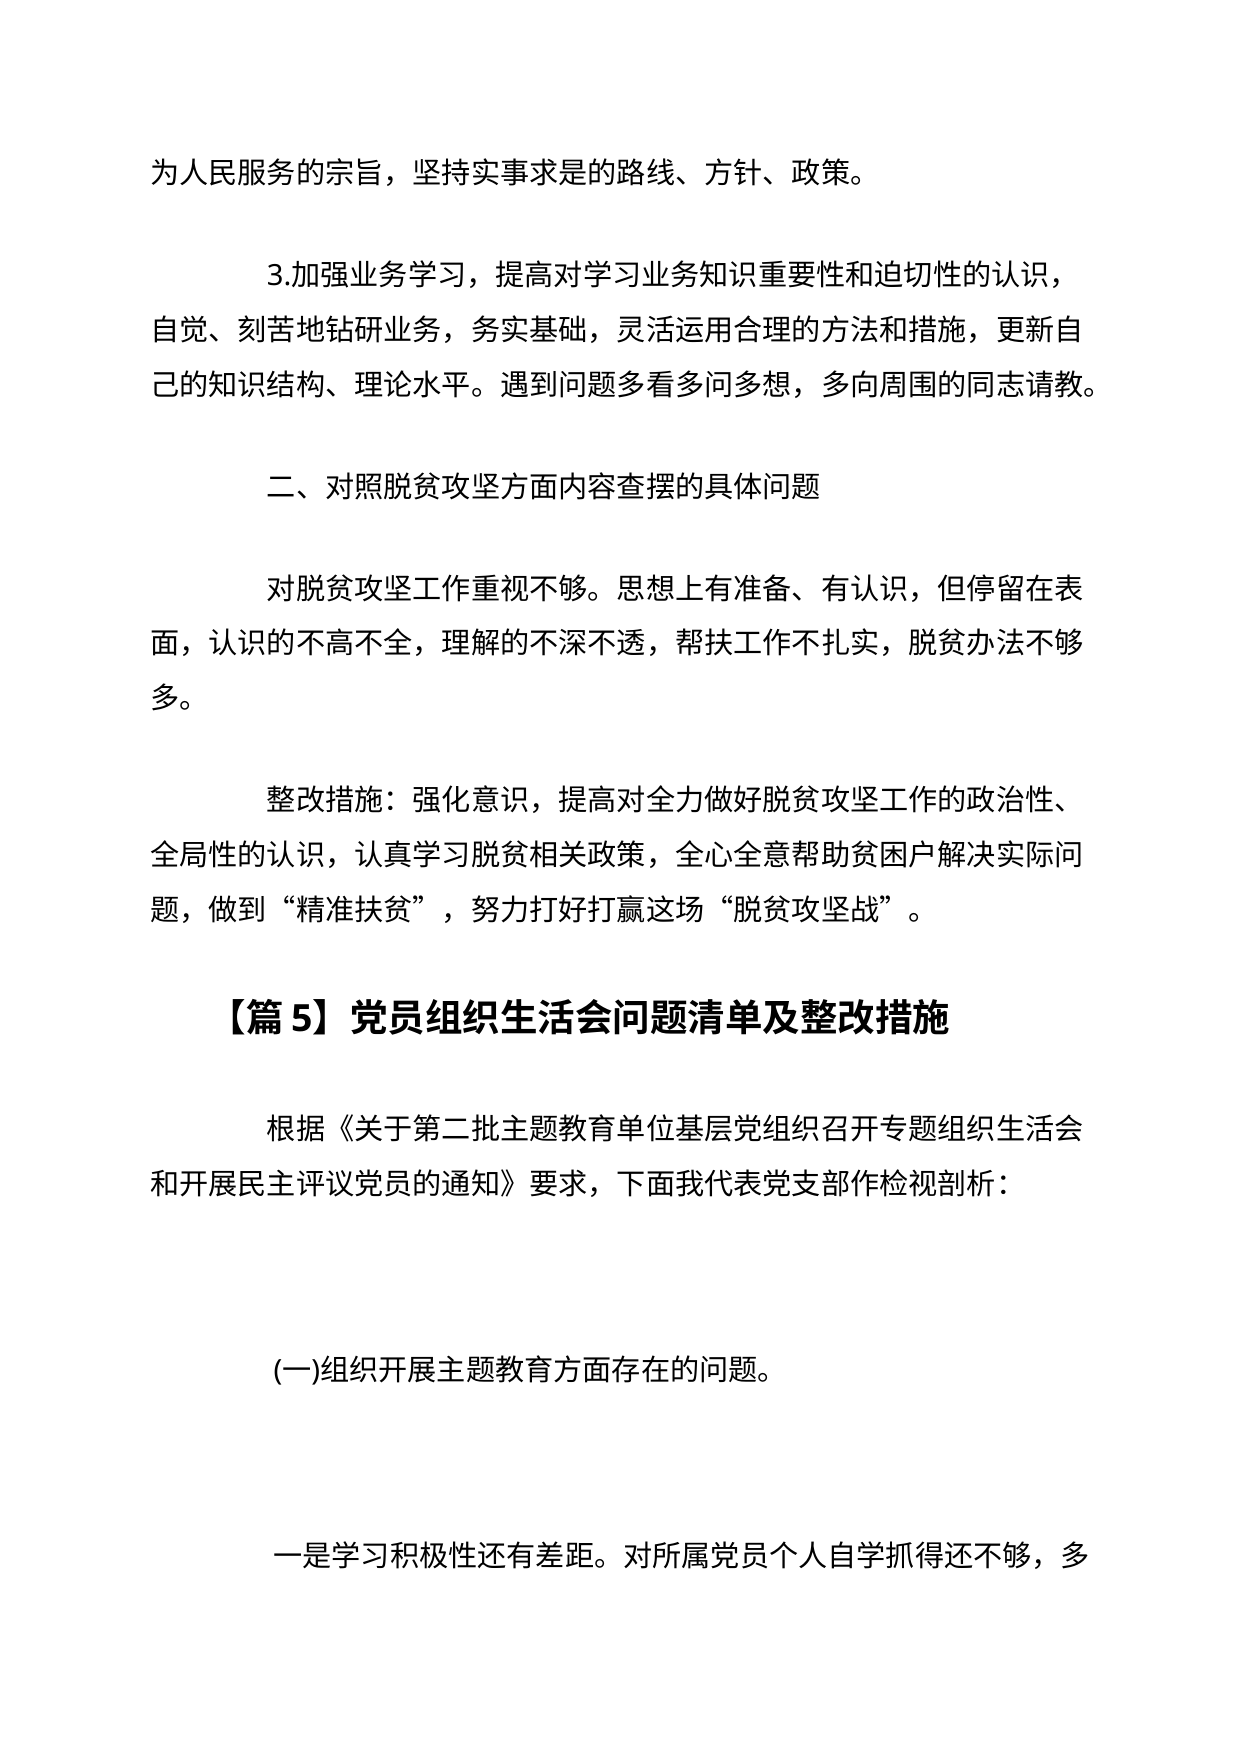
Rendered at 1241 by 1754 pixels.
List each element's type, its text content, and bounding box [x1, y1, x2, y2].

text 3.加强业务学习，提高对学习业务知识重要性和迫切性的认识，自觉、刻苦地钻研业务，务实基础，灵活运用合理的方法和措施，更新自己的知识结构、理论水平。遇到问题多看多问多想，多向周围的同志请教。 [150, 252, 1090, 404]
text (一)组织开展主题教育方面存在的问题。 [150, 1347, 1090, 1389]
text 对脱贫攻坚工作重视不够。思想上有准备、有认识，但停留在表面，认识的不高不全，理解的不深不透，帮扶工作不扎实，脱贫办法不够多。 [150, 565, 1090, 717]
text 二、对照脱贫攻坚方面内容查摆的具体问题 [150, 463, 1090, 506]
text 根据《关于第二批主题教育单位基层党组织召开专题组织生活会和开展民主评议党员的通知》要求，下面我代表党支部作检视剖析： [150, 1106, 1090, 1203]
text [150, 1533, 1090, 1575]
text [150, 150, 1090, 192]
text 【篇5】党员组织生活会问题清单及整改措施 [150, 988, 1090, 1043]
text 整改措施：强化意识，提高对全力做好脱贫攻坚工作的政治性、全局性的认识，认真学习脱贫相关政策，全心全意帮助贫困户解决实际问题，做到“精准扶贫”，努力打好打赢这场“脱贫攻坚战”。 [150, 777, 1090, 929]
